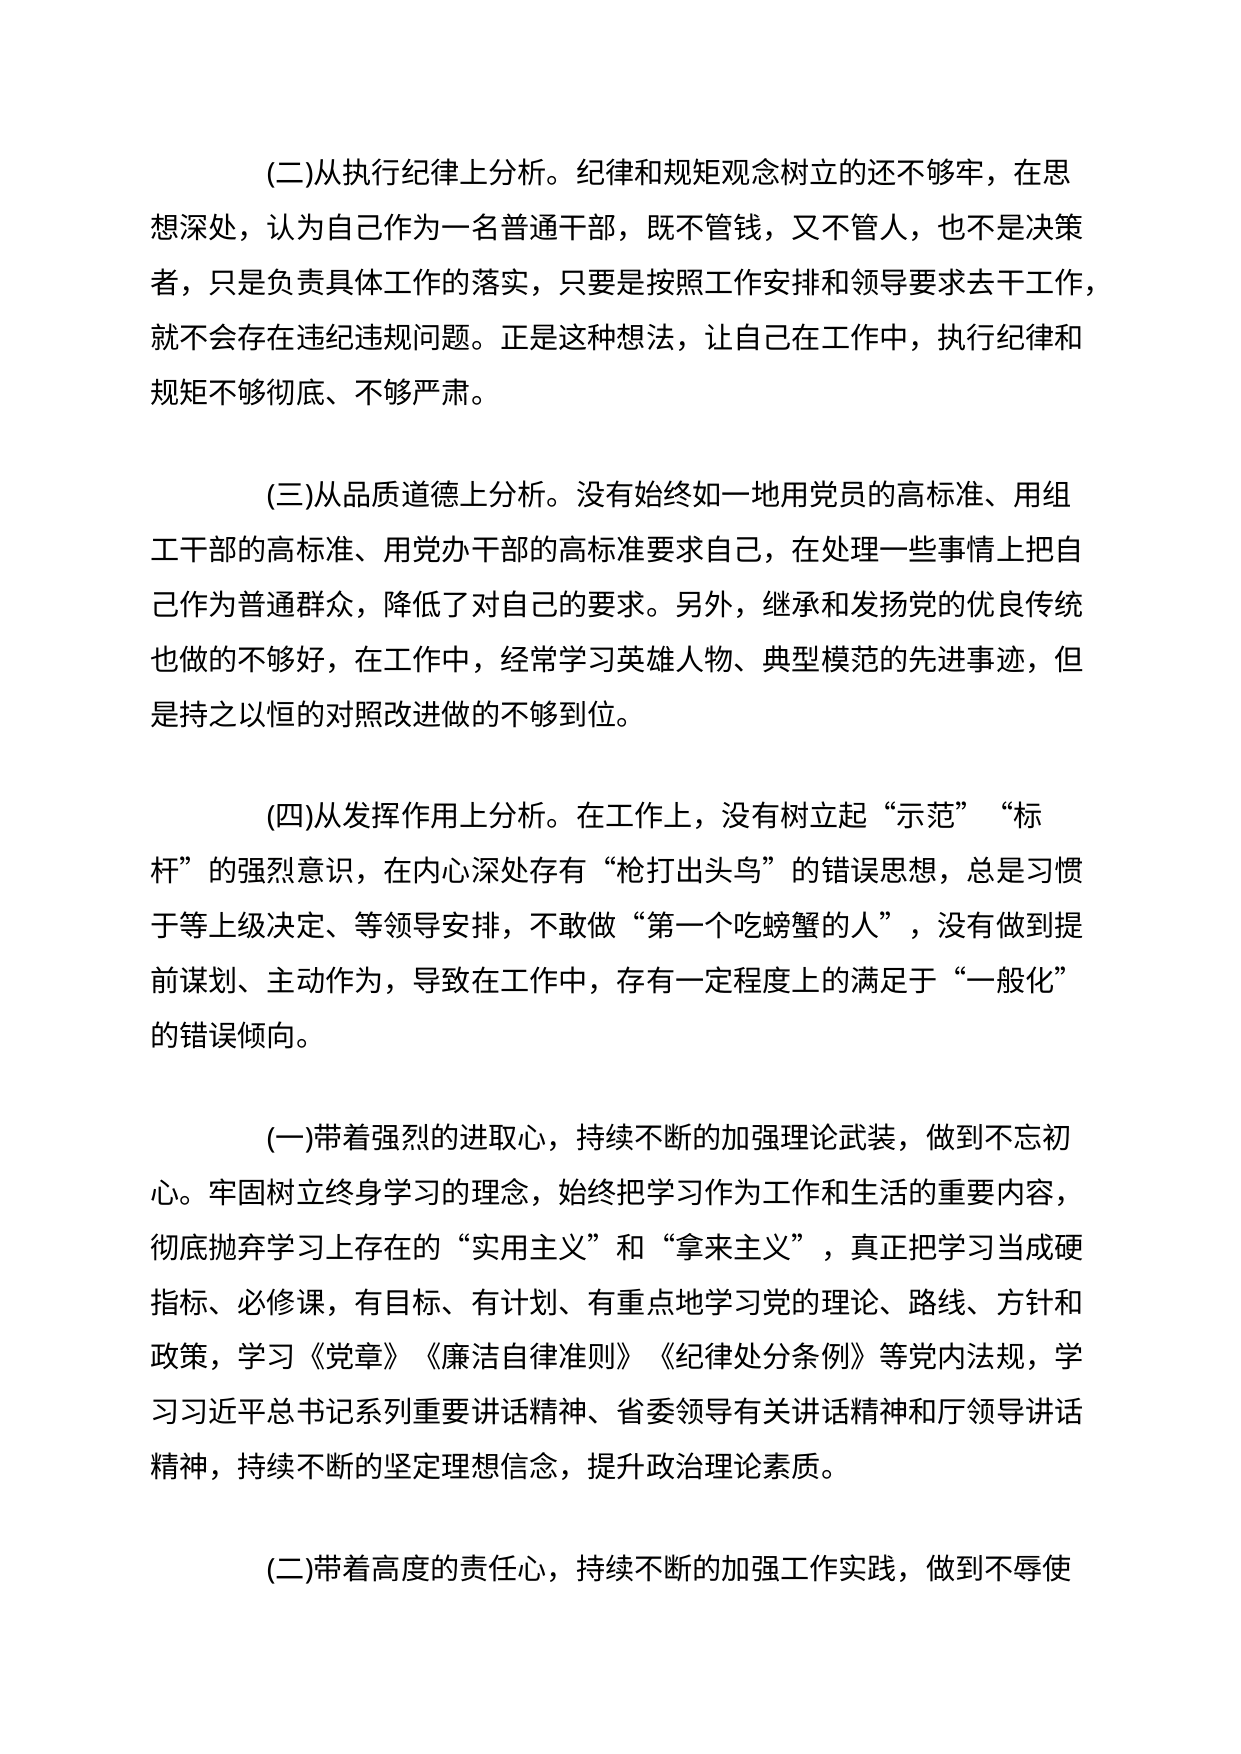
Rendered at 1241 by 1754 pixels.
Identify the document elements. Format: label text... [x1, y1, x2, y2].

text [150, 1546, 1090, 1588]
text (二)从执行纪律上分析。纪律和规矩观念树立的还不够牢，在思想深处，认为自己作为一名普通干部，既不管钱，又不管人，也不是决策者，只是负责具体工作的落实，只要是按照工作安排和领导要求去干工作，就不会存在违纪违规问题。正是这种想法，让自己在工作中，执行纪律和规矩不够彻底、不够严肃。 [150, 150, 1090, 412]
text (四)从发挥作用上分析。在工作上，没有树立起“示范”“标杆”的强烈意识，在内心深处存有“枪打出头鸟”的错误思想，总是习惯于等上级决定、等领导安排，不敢做“第一个吃螃蟹的人”，没有做到提前谋划、主动作为，导致在工作中，存有一定程度上的满足于“一般化”的错误倾向。 [150, 793, 1090, 1055]
text (一)带着强烈的进取心，持续不断的加强理论武装，做到不忘初心。牢固树立终身学习的理念，始终把学习作为工作和生活的重要内容，彻底抛弃学习上存在的“实用主义”和“拿来主义”，真正把学习当成硬指标、必修课，有目标、有计划、有重点地学习党的理论、路线、方针和政策，学习《党章》《廉洁自律准则》《纪律处分条例》等党内法规，学习习近平总书记系列重要讲话精神、省委领导有关讲话精神和厅领导讲话精神，持续不断的坚定理想信念，提升政治理论素质。 [150, 1114, 1090, 1486]
text (三)从品质道德上分析。没有始终如一地用党员的高标准、用组工干部的高标准、用党办干部的高标准要求自己，在处理一些事情上把自己作为普通群众，降低了对自己的要求。另外，继承和发扬党的优良传统也做的不够好，在工作中，经常学习英雄人物、典型模范的先进事迹，但是持之以恒的对照改进做的不够到位。 [150, 471, 1090, 733]
